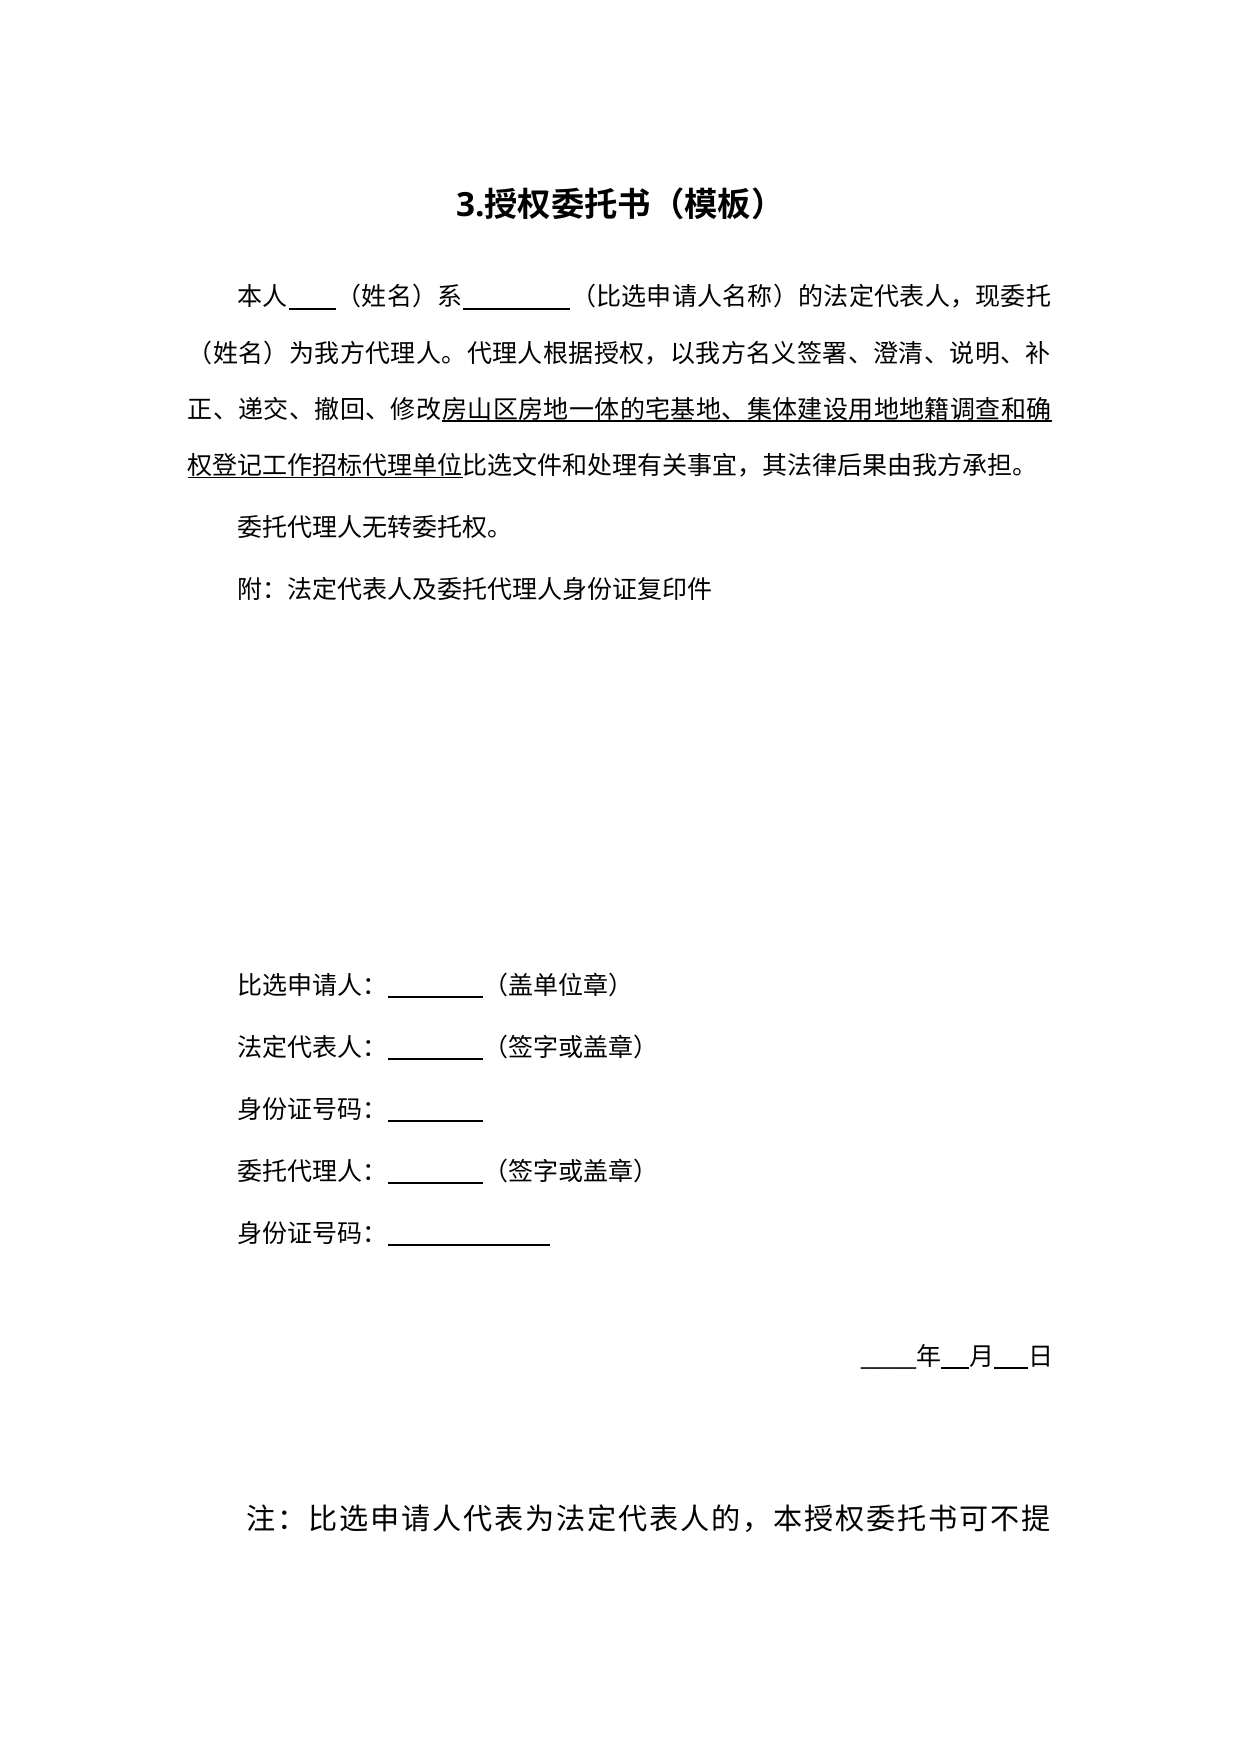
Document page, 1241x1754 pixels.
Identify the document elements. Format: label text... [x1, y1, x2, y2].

subtitle 3.授权委托书（模板） [187, 164, 1053, 239]
text 比选申请人： （盖单位章） [187, 964, 1053, 1002]
text _____年 月 日 [187, 1336, 1053, 1373]
text 委托代理人无转委托权。 [187, 507, 1053, 544]
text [187, 1479, 1053, 1554]
text 附：法定代表人及委托代理人身份证复印件 [187, 569, 1053, 607]
text 法定代表人： （签字或盖章） [187, 1027, 1053, 1064]
text 身份证号码： [187, 1089, 1053, 1126]
text 身份证号码： [187, 1213, 1053, 1250]
text 委托代理人： （签字或盖章） [187, 1151, 1053, 1188]
text 本人 （姓名）系 （比选申请人名称）的法定代表人，现委托 （姓名）为我方代理人。代理人根据授权，以我方名义签署、澄清、说明、补正、递交、撤回、修改房山区房地一体的宅基地、集体建设用地地籍调查和确权登记工作招标代理单位比选文件和处理有关事宜，其法律后果由我方承担。 [187, 276, 1053, 482]
